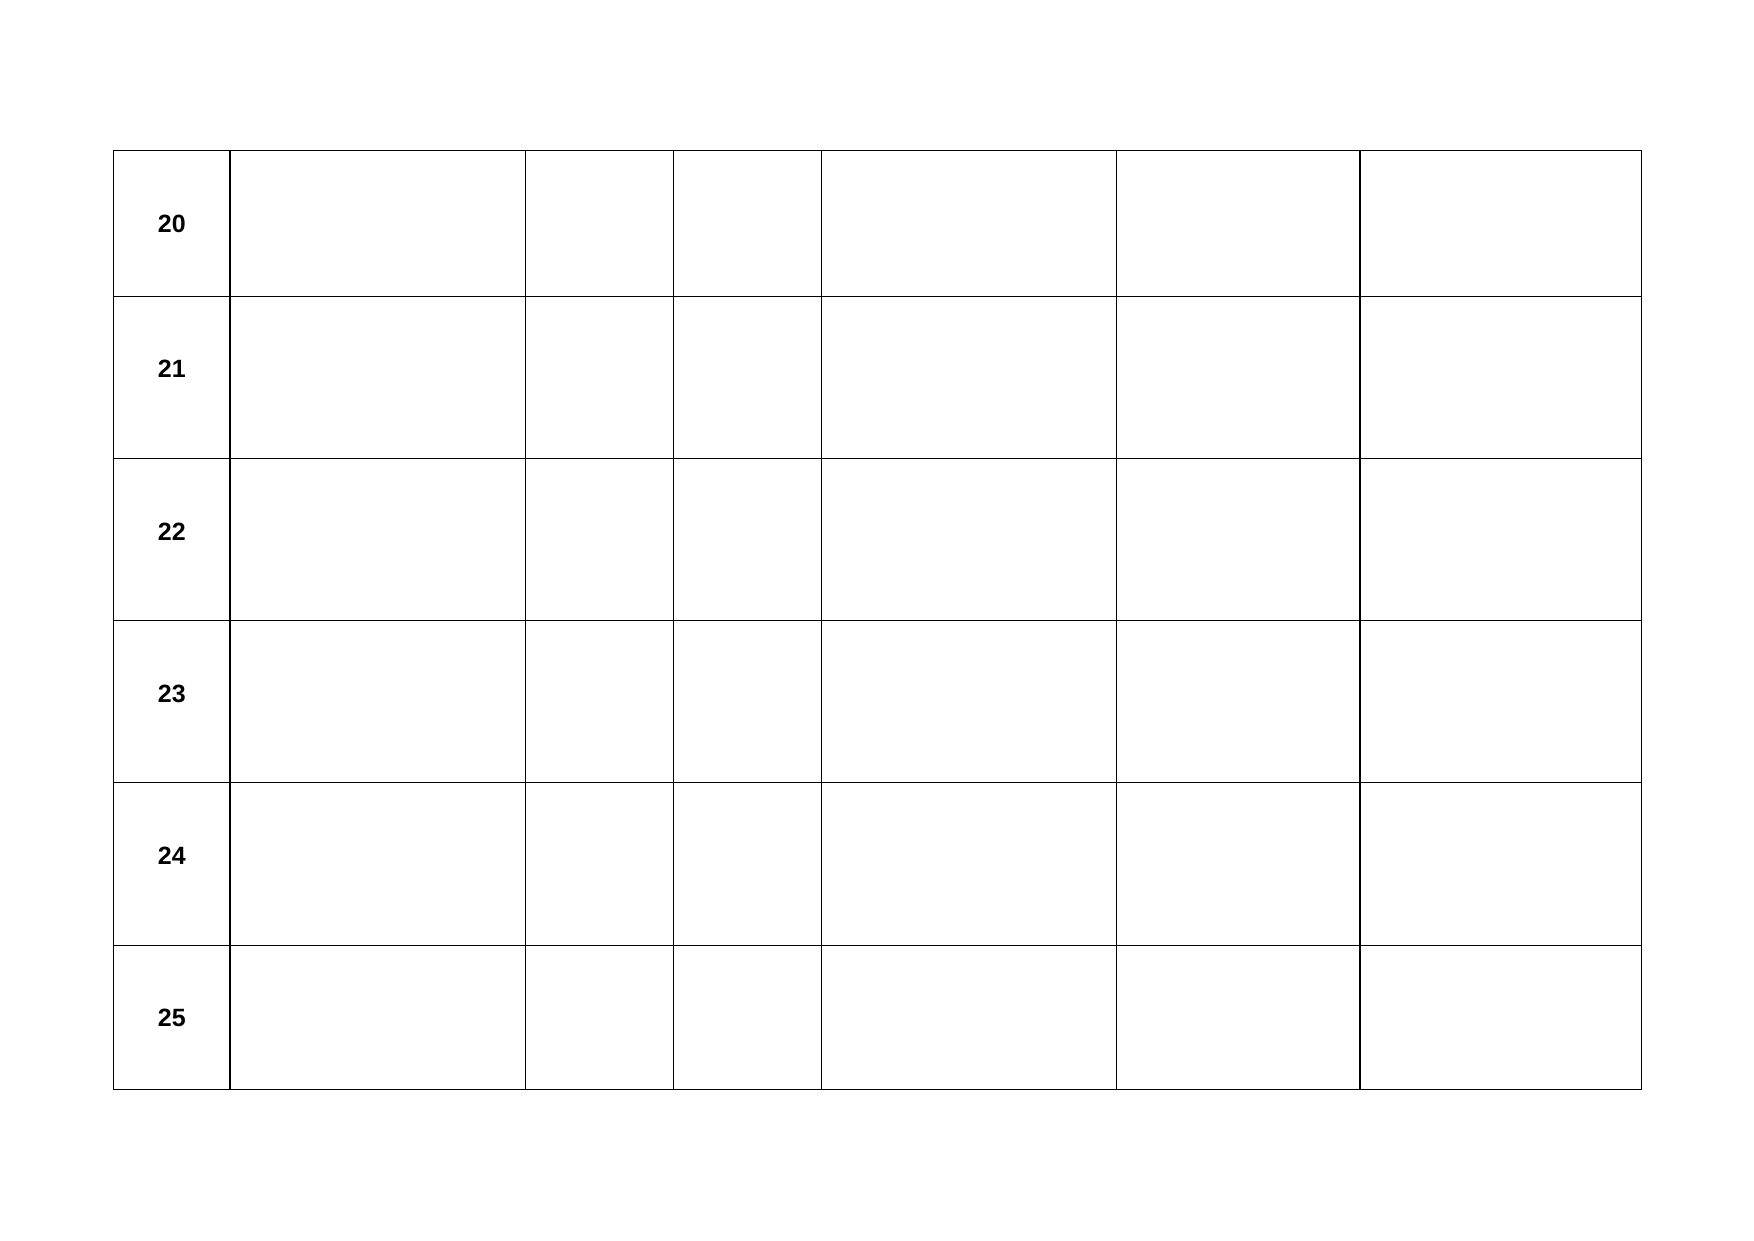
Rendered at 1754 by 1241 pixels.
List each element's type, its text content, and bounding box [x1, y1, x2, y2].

table_cell [822, 946, 1116, 1089]
table_cell [231, 783, 525, 944]
table_cell [1361, 459, 1641, 620]
table_cell [1117, 783, 1359, 944]
table_cell [231, 946, 525, 1089]
table_cell [1361, 946, 1641, 1089]
table_cell 24 [114, 783, 229, 944]
table_cell 25 [114, 946, 229, 1089]
table_cell [231, 297, 525, 458]
table_cell [674, 621, 821, 782]
table_cell [526, 297, 673, 458]
table_cell [1117, 946, 1359, 1089]
table_cell [526, 459, 673, 620]
table_cell [822, 297, 1116, 458]
table_cell [231, 621, 525, 782]
table_cell [526, 783, 673, 944]
table_cell 22 [114, 459, 229, 620]
table_cell [1117, 297, 1359, 458]
table_cell [674, 151, 821, 296]
table_cell [1361, 783, 1641, 944]
table_cell [1117, 151, 1359, 296]
table_cell [674, 297, 821, 458]
table_cell [674, 783, 821, 944]
table_cell [822, 151, 1116, 296]
table_cell [1117, 621, 1359, 782]
table_cell [822, 459, 1116, 620]
table_cell 20 [114, 151, 229, 296]
table_cell 21 [114, 297, 229, 458]
table_cell [231, 459, 525, 620]
table_cell [526, 946, 673, 1089]
table_cell [231, 151, 525, 296]
table_cell [674, 946, 821, 1089]
table_cell [1117, 459, 1359, 620]
table_cell [1361, 297, 1641, 458]
table_cell [822, 783, 1116, 944]
table_cell [1361, 621, 1641, 782]
table_cell 23 [114, 621, 229, 782]
table_cell [822, 621, 1116, 782]
table_cell [674, 459, 821, 620]
table_cell [526, 151, 673, 296]
table_cell [526, 621, 673, 782]
table_cell [1361, 151, 1641, 296]
